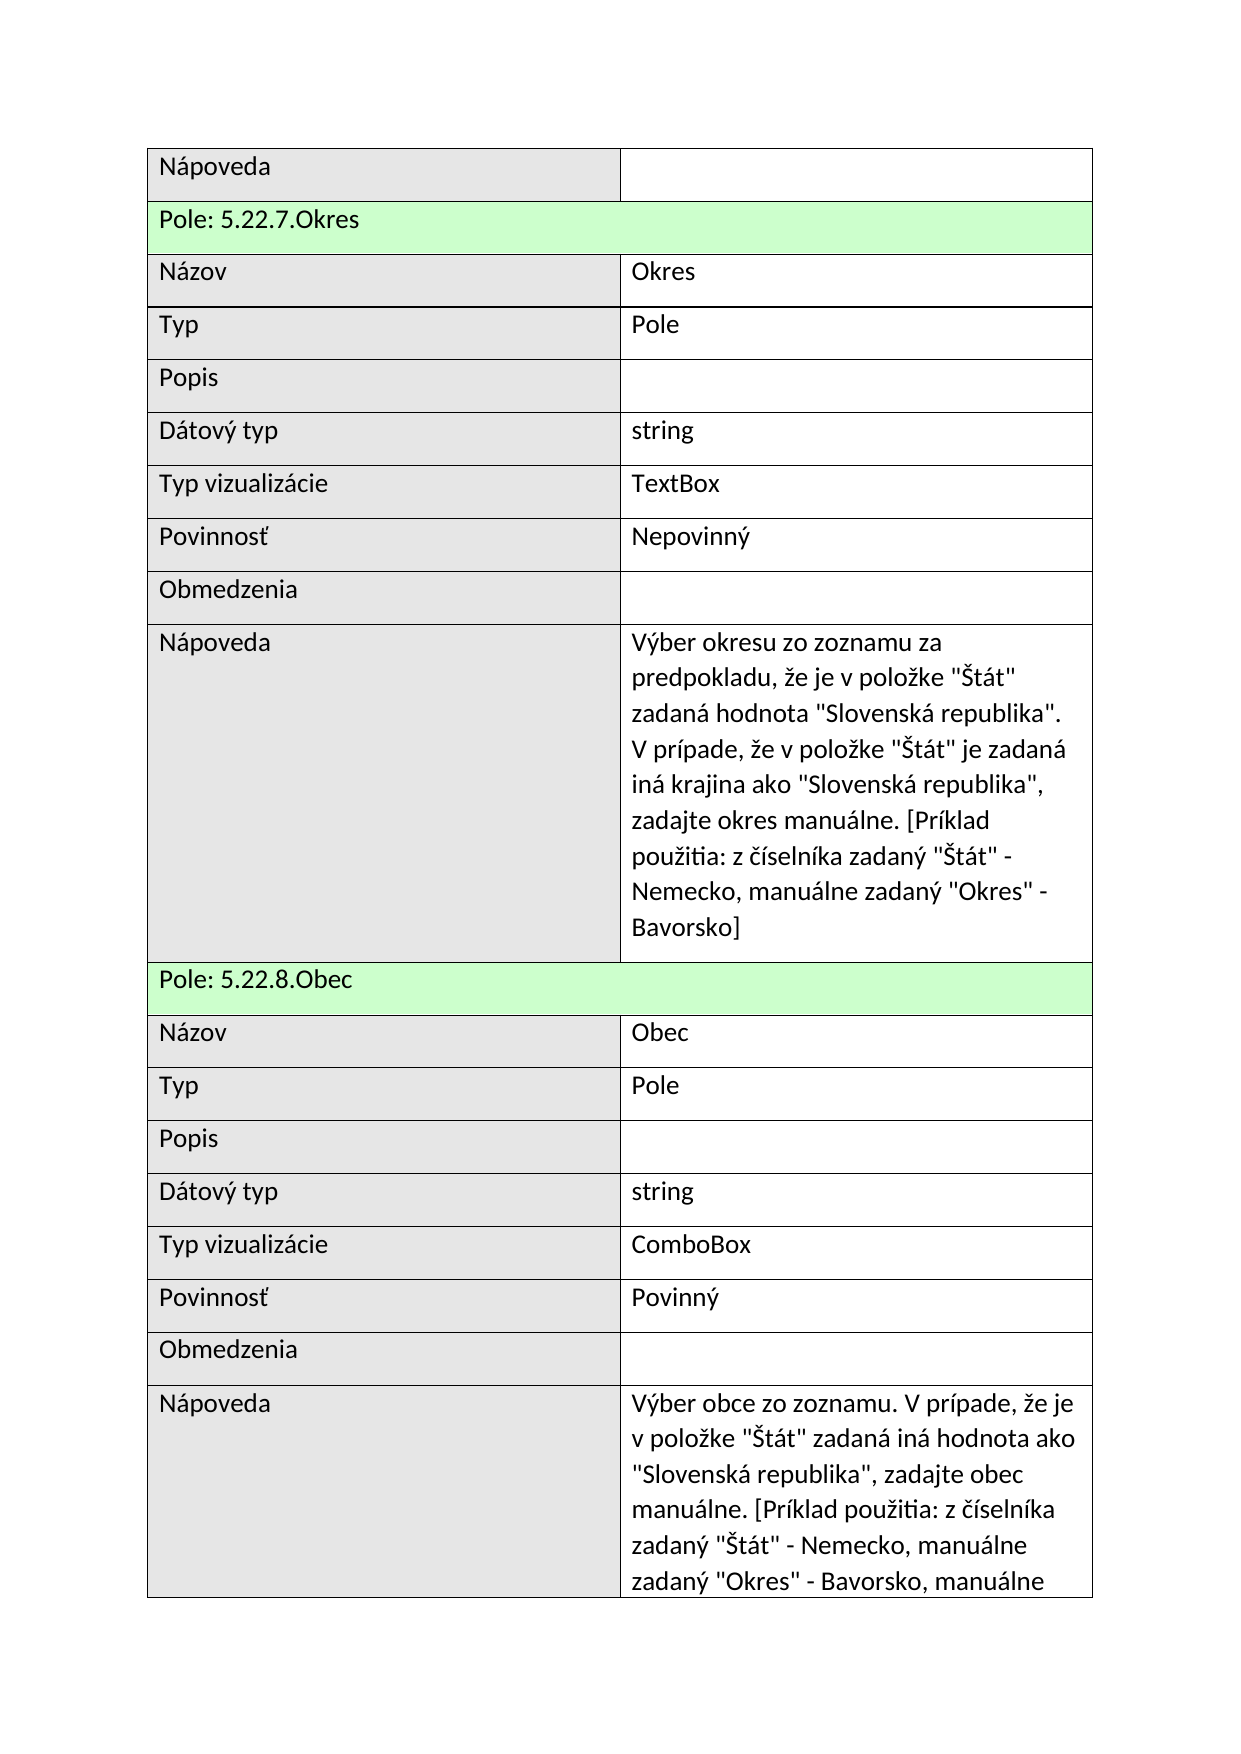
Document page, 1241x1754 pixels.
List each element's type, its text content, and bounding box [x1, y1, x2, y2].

table_cell Popis [148, 360, 620, 412]
table_cell string [621, 1174, 1092, 1226]
table_cell Pole: 5.22.8.Obec [148, 963, 1092, 1014]
table_cell Nápoveda [148, 1386, 620, 1597]
table_cell string [621, 413, 1092, 465]
table_cell Názov [148, 1016, 620, 1067]
table_cell Výber okresu zo zoznamu za predpokladu, že je v položke "Štát" zadaná hodnota "Slovenská republika". V prípade, že v položke "Štát" je zadaná iná krajina ako "Slovenská republika", zadajte okres manuálne. [Príklad použitia: z číselníka zadaný "Štát" - Nemecko, manuálne zadaný "Okres" - Bavorsko] [621, 625, 1092, 962]
table_cell [621, 572, 1092, 624]
table_cell Nápoveda [148, 625, 620, 962]
table_cell Dátový typ [148, 1174, 620, 1226]
table_cell Typ vizualizácie [148, 466, 620, 518]
table_cell Pole [621, 1068, 1092, 1120]
table_cell Povinnosť [148, 1280, 620, 1332]
table_cell TextBox [621, 466, 1092, 518]
table_cell Obec [621, 1016, 1092, 1067]
table_cell Povinný [621, 1280, 1092, 1332]
table_cell ComboBox [621, 1227, 1092, 1279]
table_cell Typ [148, 1068, 620, 1120]
table_cell Popis [148, 1121, 620, 1173]
table_cell Obmedzenia [148, 1333, 620, 1385]
table_cell Typ [148, 308, 620, 359]
table_cell [621, 1121, 1092, 1173]
table_cell Nepovinný [621, 519, 1092, 571]
table_cell [621, 360, 1092, 412]
table_cell Okres [621, 255, 1092, 306]
table_cell [621, 149, 1092, 201]
table_cell Nápoveda [148, 149, 620, 201]
table_cell Obmedzenia [148, 572, 620, 624]
table_cell Pole: 5.22.7.Okres [148, 202, 1092, 253]
table_cell [621, 1333, 1092, 1385]
table_cell Typ vizualizácie [148, 1227, 620, 1279]
table_cell Dátový typ [148, 413, 620, 465]
table_cell Názov [148, 255, 620, 306]
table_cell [621, 1386, 1092, 1597]
table_cell Pole [621, 308, 1092, 359]
table_cell Povinnosť [148, 519, 620, 571]
